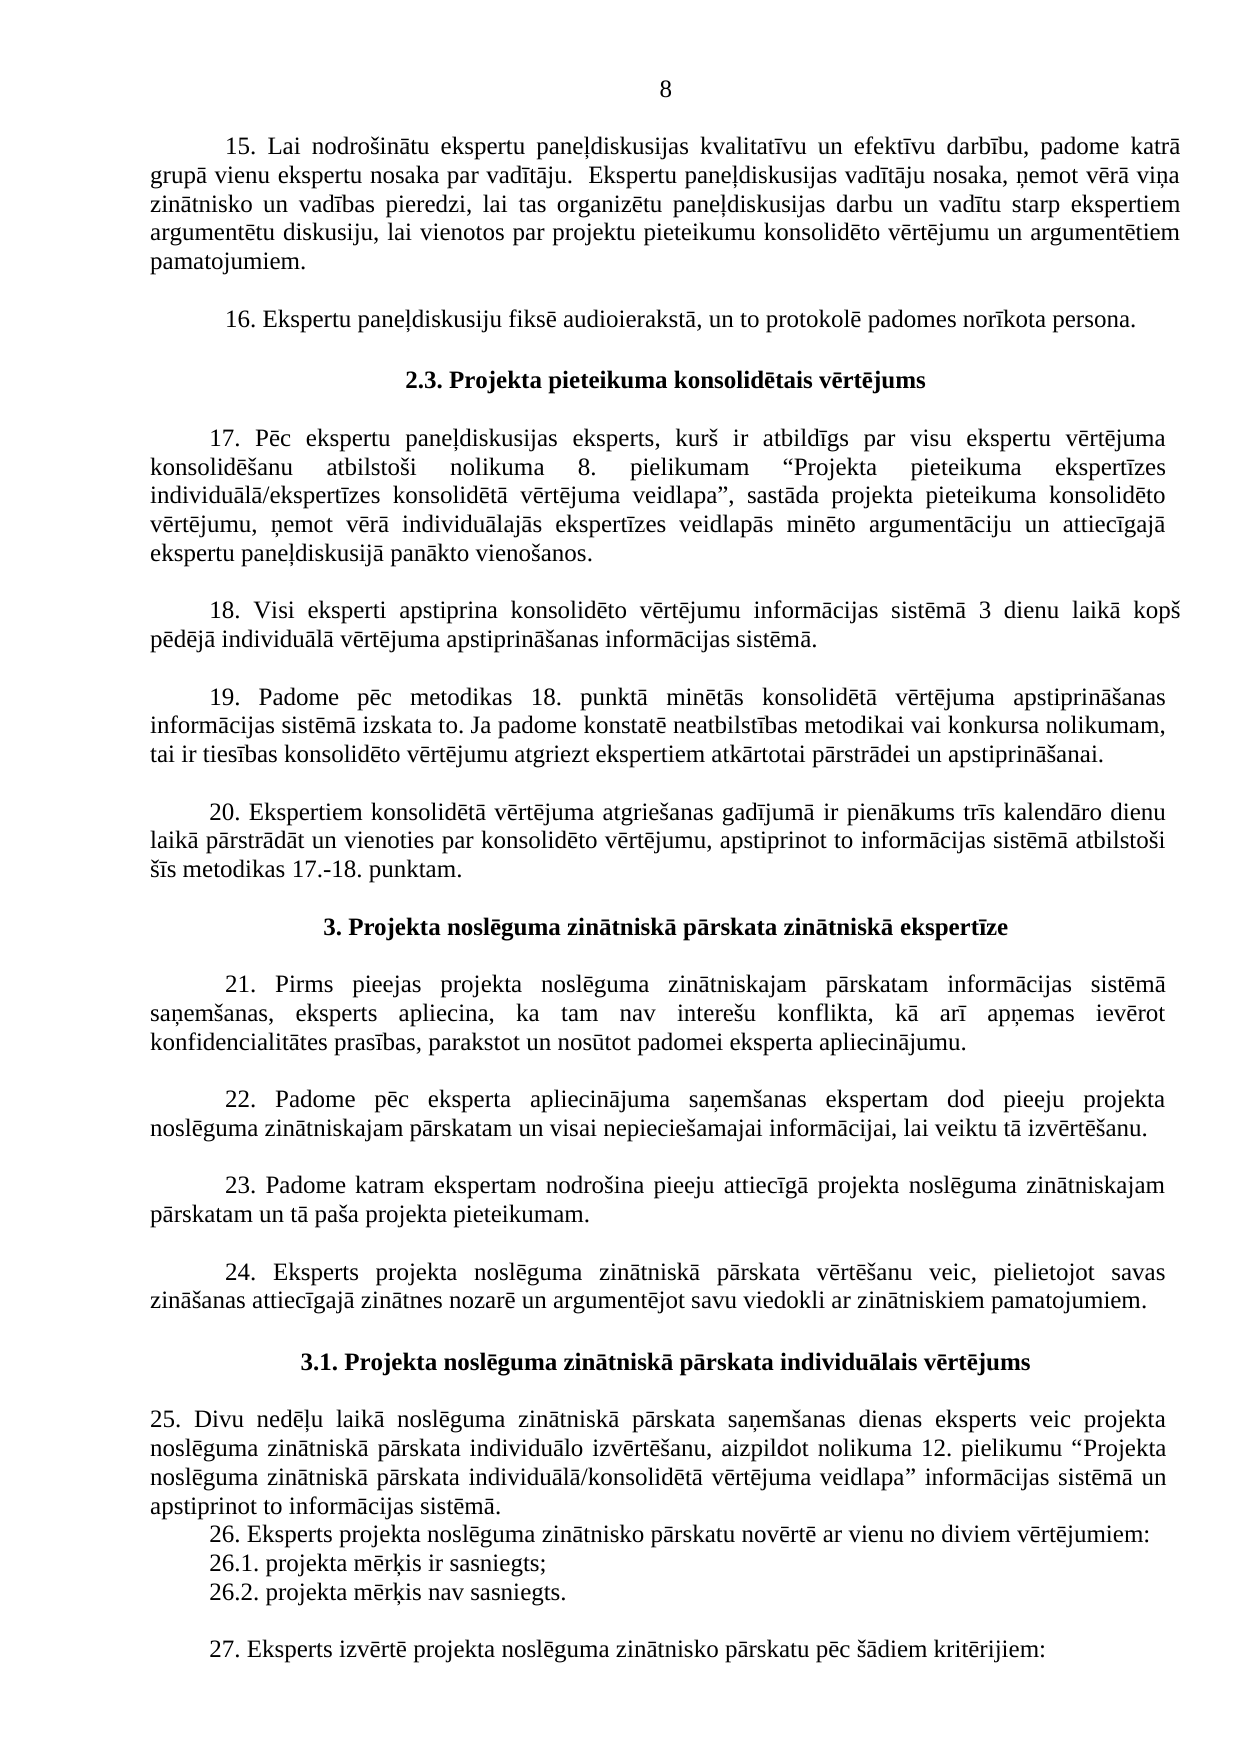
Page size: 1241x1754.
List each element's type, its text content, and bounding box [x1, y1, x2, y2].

list 19. Padome pēc metodikas 18. punktā minētās konsolidētā vērtējuma apstiprināšanas informācijas sistēmā izskata to. Ja padome konstatē neatbilstības metodikai vai konkursa nolikumam, tai ir tiesības konsolidēto vērtējumu atgriezt ekspertiem atkārtotai pārstrādei un apstiprināšanai. [150, 682, 1166, 768]
text 16. Ekspertu paneļdiskusiju fiksē audioierakstā, un to protokolē padomes norīkota persona. [150, 304, 1181, 332]
list 17. Pēc ekspertu paneļdiskusijas eksperts, kurš ir atbildīgs par visu ekspertu vērtējuma konsolidēšanu atbilstoši nolikuma 8. pielikumam “Projekta pieteikuma ekspertīzes individuālā/ekspertīzes konsolidētā vērtējuma veidlapa”, sastāda projekta pieteikuma konsolidēto vērtējumu, ņemot vērā individuālajās ekspertīzes veidlapās minēto argumentāciju un attiecīgajā ekspertu paneļdiskusijā panākto vienošanos. [150, 423, 1166, 567]
list 21. Pirms pieejas projekta noslēguma zinātniskajam pārskatam informācijas sistēmā saņemšanas, eksperts apliecina, ka tam nav interešu konflikta, kā arī apņemas ievērot konfidencialitātes prasības, parakstot un nosūtot padomei eksperta apliecinājumu. [150, 969, 1166, 1055]
list 27. Eksperts izvērtē projekta noslēguma zinātnisko pārskatu pēc šādiem kritērijiem: [150, 1634, 1166, 1663]
list 26.2. projekta mērķis nav sasniegts. [150, 1577, 1166, 1606]
subtitle 3. Projekta noslēguma zinātniskā pārskata zinātniskā ekspertīze [150, 912, 1181, 940]
list 24. Eksperts projekta noslēguma zinātniskā pārskata vērtēšanu veic, pielietojot savas zināšanas attiecīgajā zinātnes nozarē un argumentējot savu viedokli ar zinātniskiem pamatojumiem. [150, 1257, 1166, 1314]
text 18. Visi eksperti apstiprina konsolidēto vērtējumu informācijas sistēmā 3 dienu laikā kopš pēdējā individuālā vērtējuma apstiprināšanas informācijas sistēmā. [150, 595, 1181, 653]
list 23. Padome katram ekspertam nodrošina pieeju attiecīgā projekta noslēguma zinātniskajam pārskatam un tā paša projekta pieteikumam. [150, 1170, 1166, 1228]
list 26. Eksperts projekta noslēguma zinātnisko pārskatu novērtē ar vienu no diviem vērtējumiem: [150, 1519, 1166, 1548]
list 25. Divu nedēļu laikā noslēguma zinātniskā pārskata saņemšanas dienas eksperts veic projekta noslēguma zinātniskā pārskata individuālo izvērtēšanu, aizpildot nolikuma 12. pielikumu “Projekta noslēguma zinātniskā pārskata individuālā/konsolidētā vērtējuma veidlapa” informācijas sistēmā un apstiprinot to informācijas sistēmā. [150, 1404, 1166, 1519]
list 20. Ekspertiem konsolidētā vērtējuma atgriešanas gadījumā ir pienākums trīs kalendāro dienu laikā pārstrādāt un vienoties par konsolidēto vērtējumu, apstiprinot to informācijas sistēmā atbilstoši šīs metodikas 17.-18. punktam. [150, 797, 1166, 883]
text 15. Lai nodrošinātu ekspertu paneļdiskusijas kvalitatīvu un efektīvu darbību, padome katrā grupā vienu ekspertu nosaka par vadītāju. Ekspertu paneļdiskusijas vadītāju nosaka, ņemot vērā viņa zinātnisko un vadības pieredzi, lai tas organizētu paneļdiskusijas darbu un vadītu starp ekspertiem argumentētu diskusiju, lai vienotos par projektu pieteikumu konsolidēto vērtējumu un argumentētiem pamatojumiem. [150, 131, 1181, 275]
subtitle 2.3. Projekta pieteikuma konsolidētais vērtējums [150, 365, 1181, 394]
list 26.1. projekta mērķis ir sasniegts; [150, 1548, 1166, 1577]
list 22. Padome pēc eksperta apliecinājuma saņemšanas ekspertam dod pieeju projekta noslēguma zinātniskajam pārskatam un visai nepieciešamajai informācijai, lai veiktu tā izvērtēšanu. [150, 1084, 1166, 1142]
subtitle 3.1. Projekta noslēguma zinātniskā pārskata individuālais vērtējums [150, 1347, 1181, 1376]
